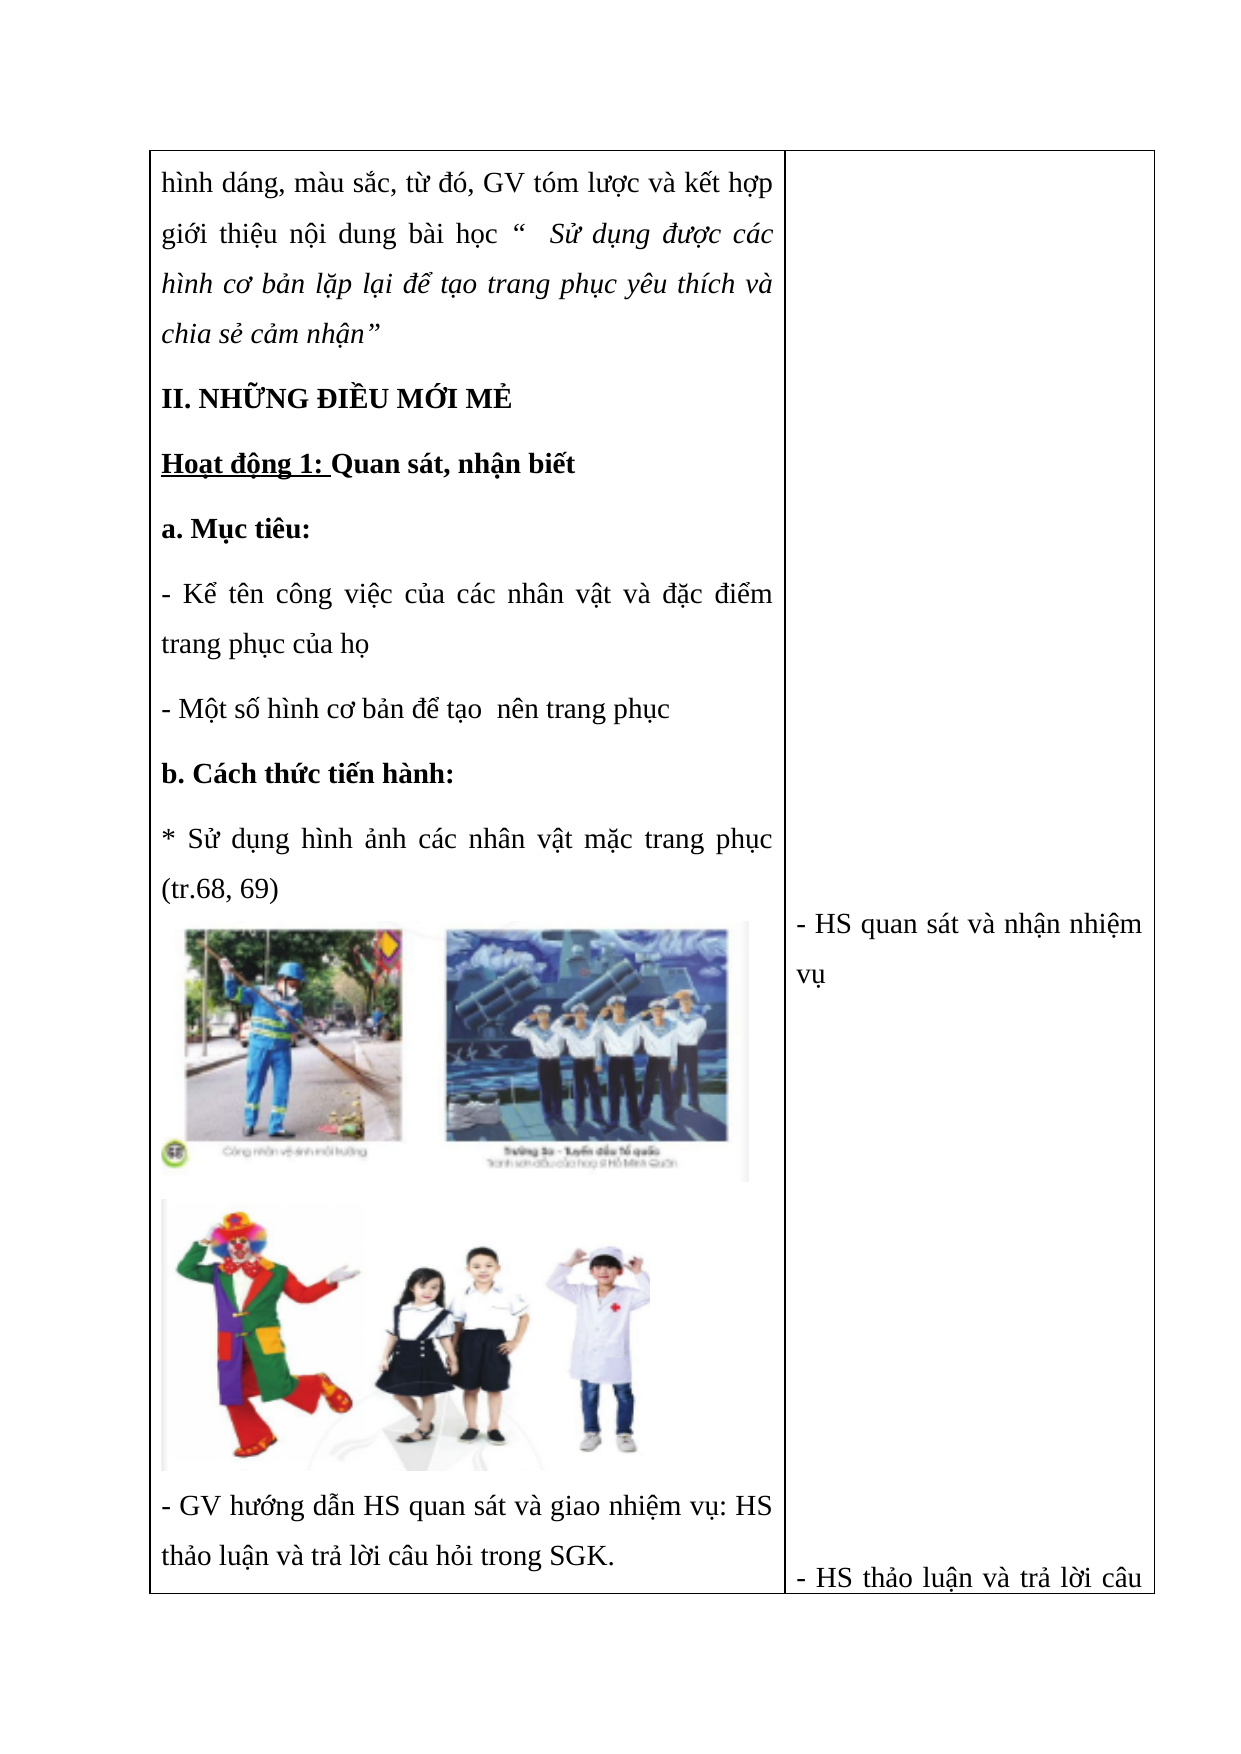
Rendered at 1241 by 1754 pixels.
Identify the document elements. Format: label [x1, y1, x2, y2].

picture [161, 921, 749, 1182]
table_cell [786, 151, 1154, 1593]
picture [161, 1199, 650, 1471]
table_cell [151, 151, 784, 1593]
